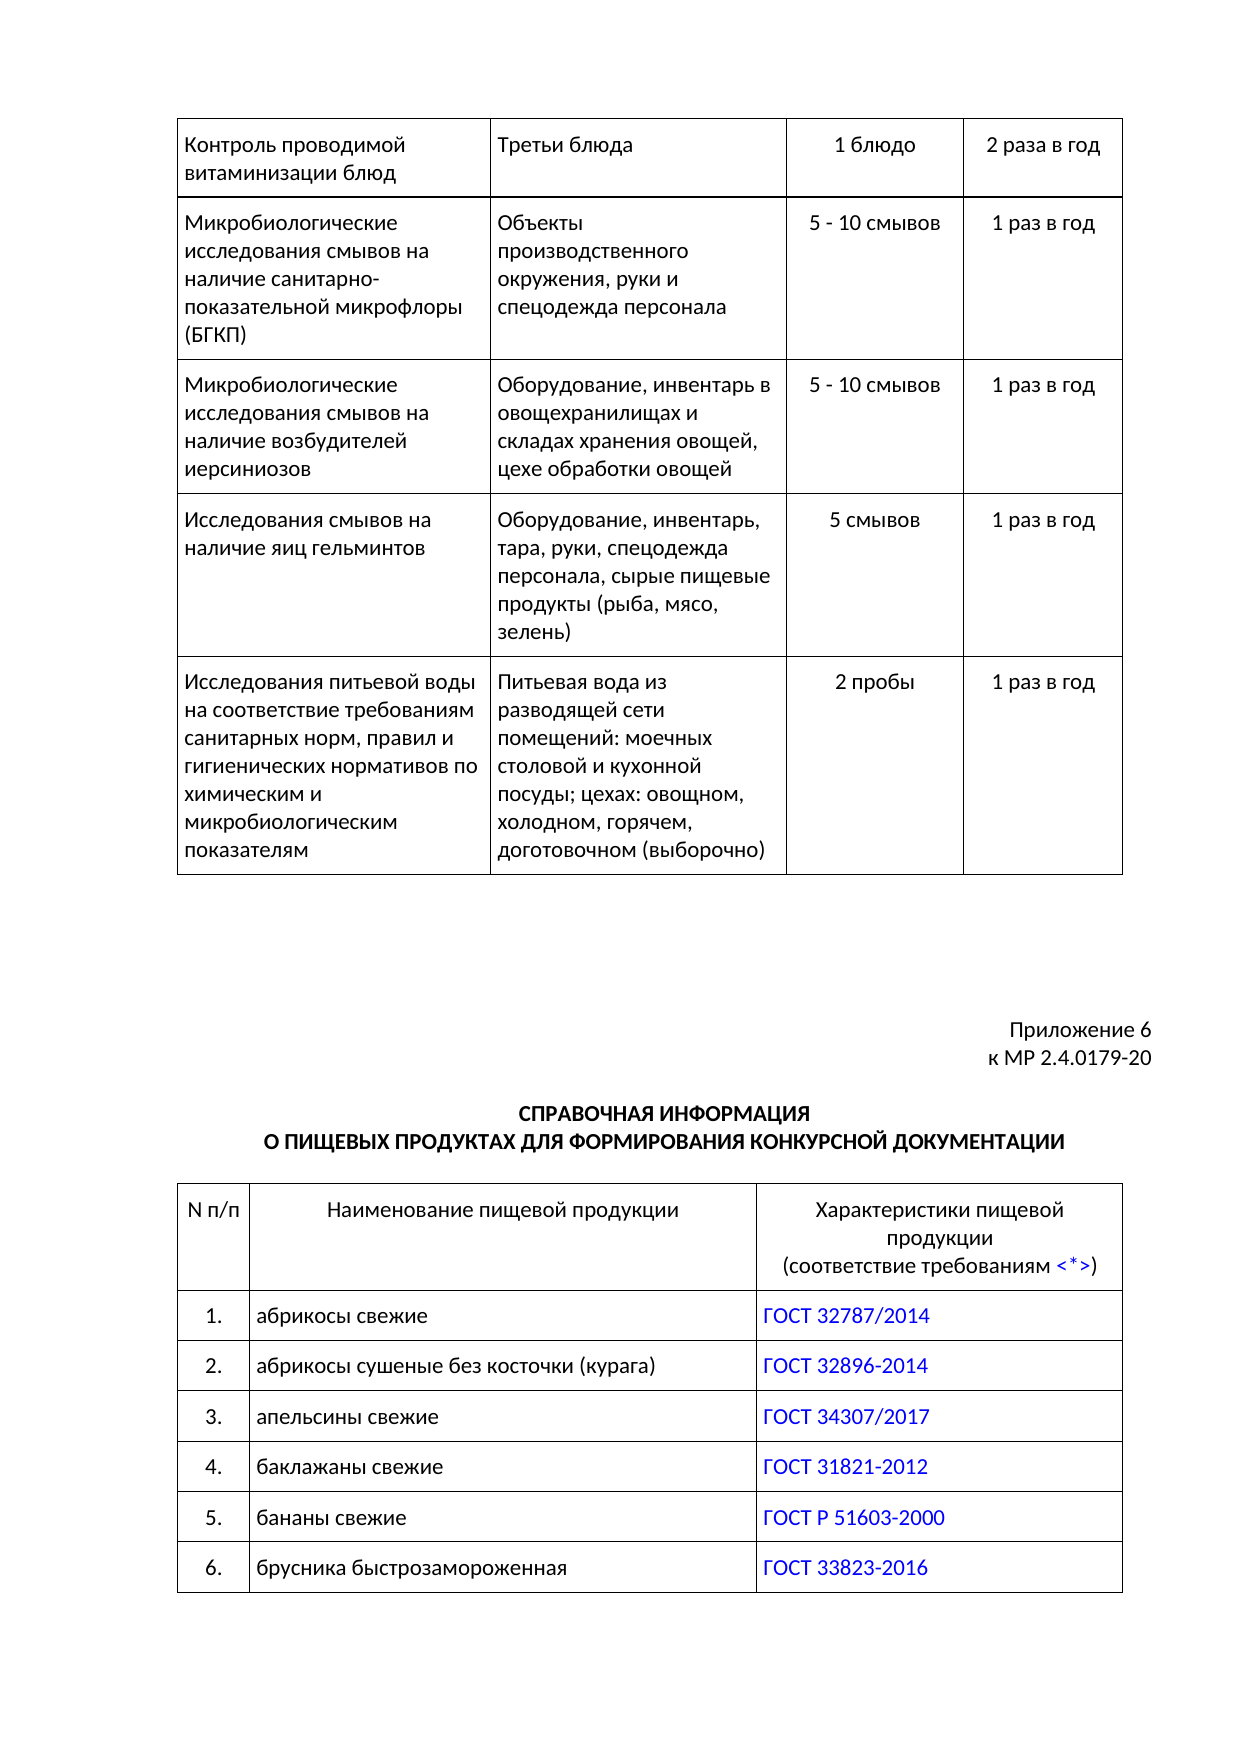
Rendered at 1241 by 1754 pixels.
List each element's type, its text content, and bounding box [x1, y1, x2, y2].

table_cell ГОСТ Р 51603-2000 [757, 1492, 1122, 1541]
title О ПИЩЕВЫХ ПРОДУКТАХ ДЛЯ ФОРМИРОВАНИЯ КОНКУРСНОЙ ДОКУМЕНТАЦИИ [177, 1127, 1152, 1155]
table_cell Исследования питьевой воды на соответствие требованиям санитарных норм, правил и гигиенических нормативов по химическим и микробиологическим показателям [178, 657, 490, 874]
table_cell баклажаны свежие [250, 1442, 756, 1491]
table_cell ГОСТ 33823-2016 [757, 1542, 1122, 1592]
table_cell Контроль проводимой витаминизации блюд [178, 119, 490, 196]
table_cell 1 раз в год [964, 657, 1122, 874]
table_cell Исследования смывов на наличие яиц гельминтов [178, 494, 490, 656]
table_cell ГОСТ 32896-2014 [757, 1341, 1122, 1390]
table_cell апельсины свежие [250, 1391, 756, 1441]
table_cell ГОСТ 34307/2017 [757, 1391, 1122, 1441]
table_cell 5. [178, 1492, 249, 1541]
table_cell Оборудование, инвентарь, тара, руки, спецодежда персонала, сырые пищевые продукты (рыба, мясо, зелень) [491, 494, 786, 656]
table_cell абрикосы сушеные без косточки (курага) [250, 1341, 756, 1390]
table_cell 5 - 10 смывов [787, 198, 963, 359]
table_cell абрикосы свежие [250, 1291, 756, 1340]
table_cell 2 пробы [787, 657, 963, 874]
table_cell ГОСТ 32787/2014 [757, 1291, 1122, 1340]
table_cell Объекты производственного окружения, руки и спецодежда персонала [491, 198, 786, 359]
table_cell 1 раз в год [964, 494, 1122, 656]
text Приложение 6 [177, 1015, 1152, 1043]
table_cell Микробиологические исследования смывов на наличие санитарно-показательной микрофлоры (БГКП) [178, 198, 490, 359]
table_header Наименование пищевой продукции [250, 1184, 756, 1290]
table_cell 2. [178, 1341, 249, 1390]
table_cell 1 блюдо [787, 119, 963, 196]
table_header Характеристики пищевой продукции (соответствие требованиям <*>) [757, 1184, 1122, 1290]
text к МР 2.4.0179-20 [177, 1043, 1152, 1071]
table_cell 6. [178, 1542, 249, 1592]
title СПРАВОЧНАЯ ИНФОРМАЦИЯ [177, 1099, 1152, 1127]
table_cell брусника быстрозамороженная [250, 1542, 756, 1592]
table_cell 1. [178, 1291, 249, 1340]
table_cell Третьи блюда [491, 119, 786, 196]
table_cell 1 раз в год [964, 198, 1122, 359]
table_cell Питьевая вода из разводящей сети помещений: моечных столовой и кухонной посуды; цехах: овощном, холодном, горячем, доготовочном (выборочно) [491, 657, 786, 874]
table_cell Оборудование, инвентарь в овощехранилищах и складах хранения овощей, цехе обработки овощей [491, 360, 786, 493]
table_cell 5 - 10 смывов [787, 360, 963, 493]
table_cell 3. [178, 1391, 249, 1441]
table_cell 2 раза в год [964, 119, 1122, 196]
table_cell ГОСТ 31821-2012 [757, 1442, 1122, 1491]
table_cell Микробиологические исследования смывов на наличие возбудителей иерсиниозов [178, 360, 490, 493]
table_header N п/п [178, 1184, 249, 1290]
table_cell 1 раз в год [964, 360, 1122, 493]
table_cell 4. [178, 1442, 249, 1491]
table_cell 5 смывов [787, 494, 963, 656]
table_cell бананы свежие [250, 1492, 756, 1541]
